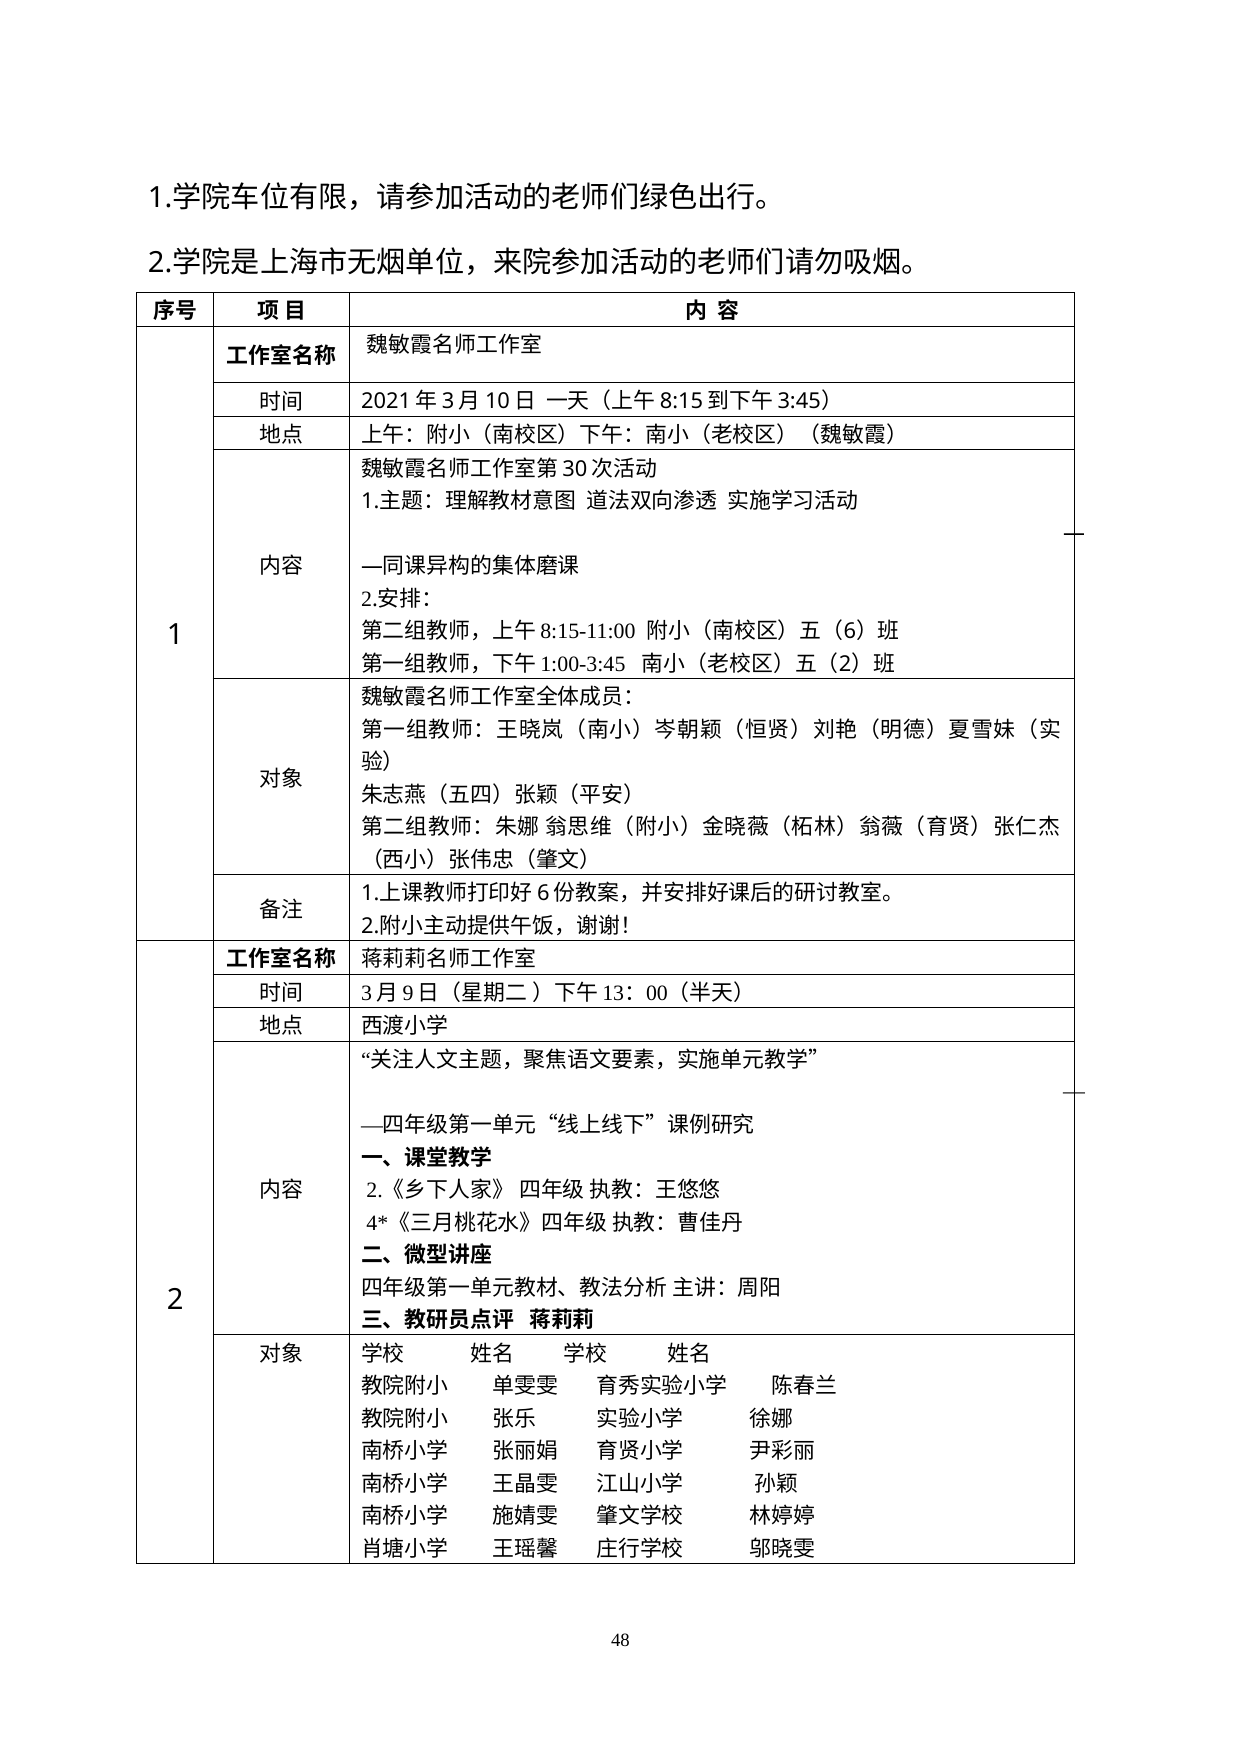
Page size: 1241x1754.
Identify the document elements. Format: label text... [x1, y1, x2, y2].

table_cell 魏敏霞名师工作室第30次活动 1.主题：理解教材意图 道法双向渗透 实施学习活动 ——同课异构的集体磨课 2.安排： 第二组教师，上午8:15-11:00 附小（南校区）五（6）班 第一组教师，下午1:00-3:45 南小（老校区）五（2）班 [350, 450, 1074, 678]
table_header 项 目 [214, 293, 349, 326]
table_cell 时间 [214, 975, 349, 1007]
table_cell 魏敏霞名师工作室全体成员： 第一组教师：王晓岚（南小）岑朝颖（恒贤）刘艳（明德）夏雪妹（实验） 朱志燕（五四）张颖（平安） 第二组教师：朱娜 翁思维（附小）金晓薇（柘林）翁薇（育贤）张仁杰（西小）张伟忠（肇文） [350, 679, 1074, 874]
table_cell 上午：附小（南校区）下午：南小（老校区）（魏敏霞） [350, 417, 1074, 449]
table_header 内 容 [350, 293, 1074, 326]
table_header 序号 [137, 293, 213, 326]
table_cell 工作室名称 [214, 327, 349, 382]
table_cell 1 [137, 327, 213, 940]
text 1.学院车位有限，请参加活动的老师们绿色出行。 [148, 162, 1092, 227]
table_cell 内容 [214, 1042, 349, 1334]
table_cell 内容 [214, 450, 349, 678]
table_cell 3月9日（星期二 ）下午13：00（半天） [350, 975, 1074, 1007]
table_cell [350, 1335, 1074, 1563]
table_cell 备注 [214, 875, 349, 940]
table_cell 工作室名称 [214, 941, 349, 973]
table_cell 对象 [214, 1335, 349, 1563]
table_cell 2021年3月10日 一天（上午8:15到下午3:45） [350, 383, 1074, 416]
table_cell 地点 [214, 1008, 349, 1041]
table_cell 对象 [214, 679, 349, 874]
table_cell 魏敏霞名师工作室 [350, 327, 1074, 382]
table_cell 蒋莉莉名师工作室 [350, 941, 1074, 973]
table_cell 2 [137, 941, 213, 1563]
table_cell 地点 [214, 417, 349, 449]
table_cell 时间 [214, 383, 349, 416]
text 2.学院是上海市无烟单位，来院参加活动的老师们请勿吸烟。 [148, 227, 1092, 292]
table_cell 西渡小学 [350, 1008, 1074, 1041]
table_cell “关注人文主题，聚焦语文要素，实施单元教学” ——四年级第一单元“线上线下”课例研究 一、课堂教学 2.《乡下人家》 四年级 执教：王悠悠 4*《三月桃花水》四年级 执教：曹佳丹 二、微型讲座 四年级第一单元教材、教法分析 主讲：周阳 三、教研员点评 蒋莉莉 [350, 1042, 1074, 1334]
table_cell 1.上课教师打印好6份教案，并安排好课后的研讨教室。 2.附小主动提供午饭，谢谢！ [350, 875, 1074, 940]
